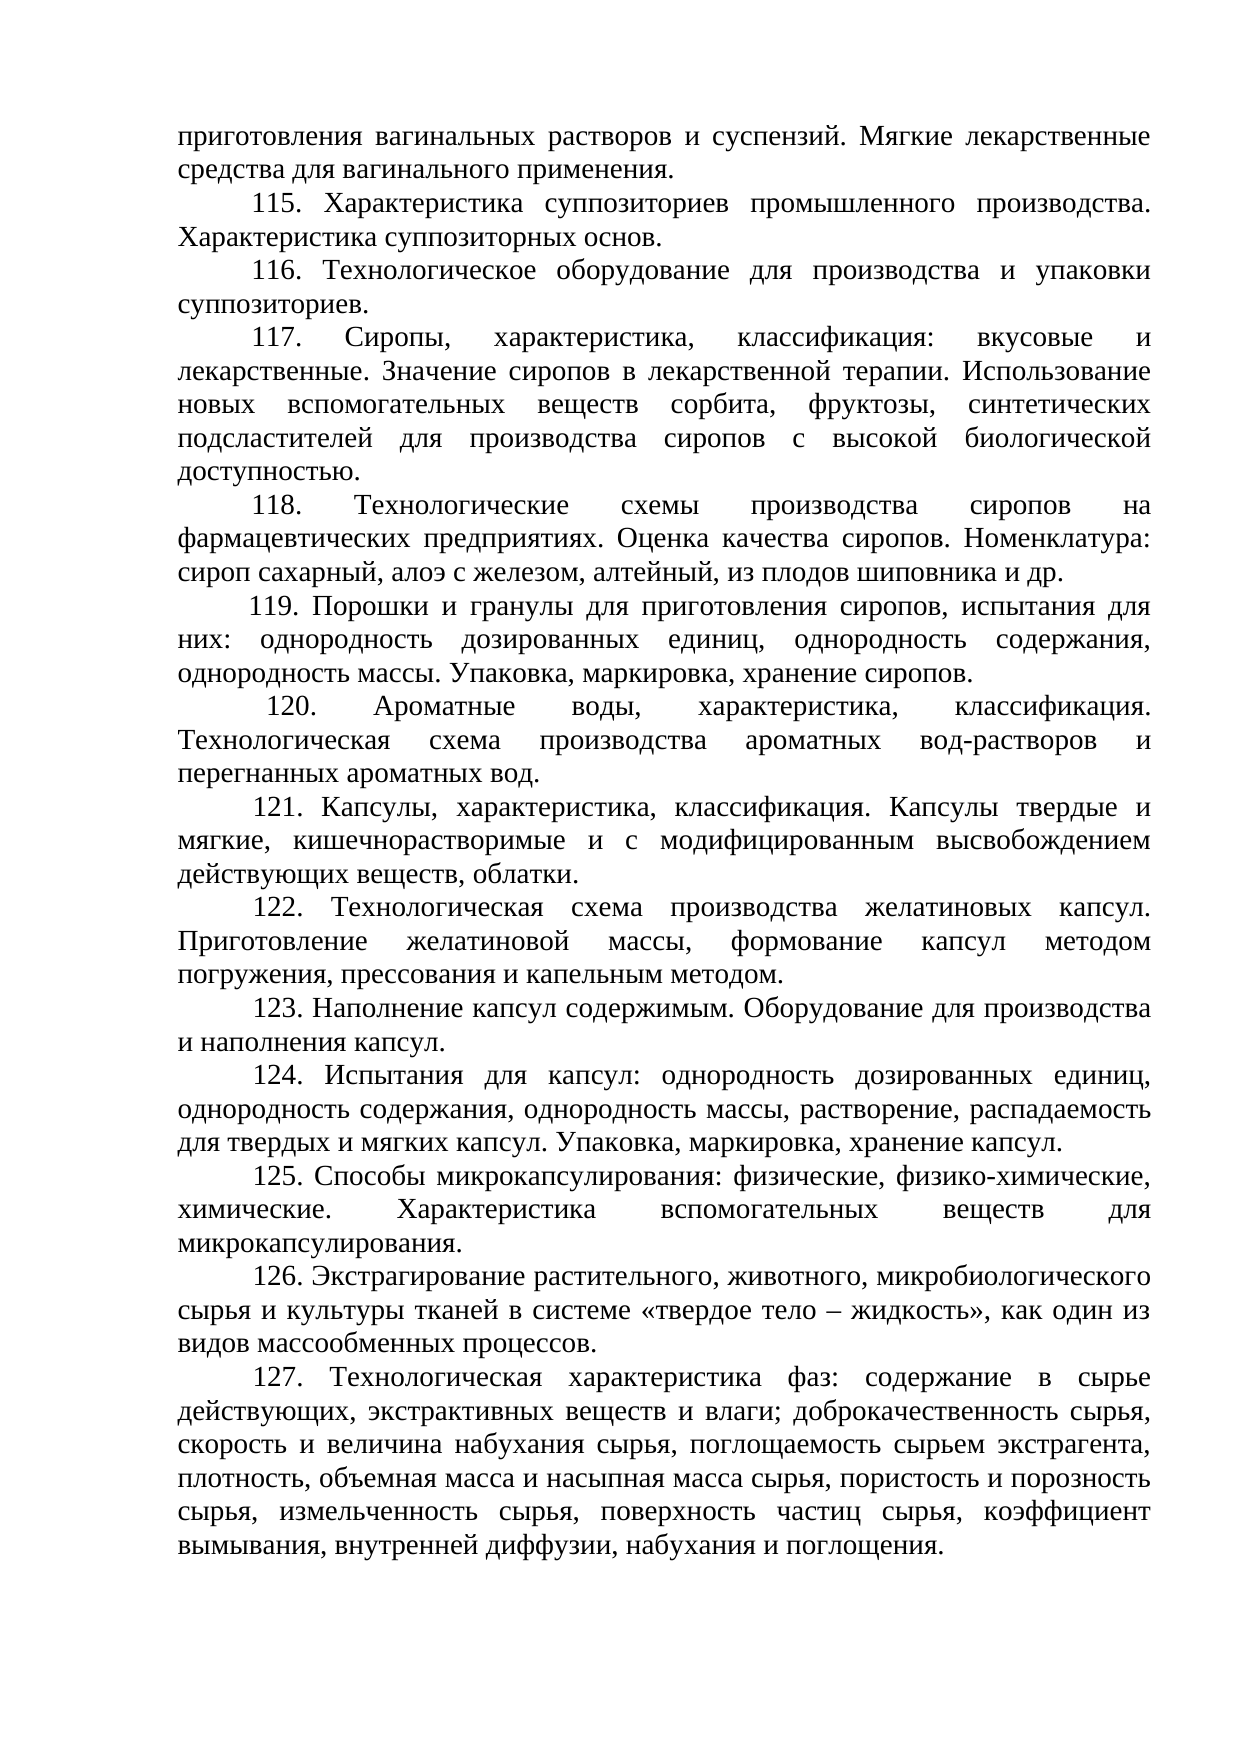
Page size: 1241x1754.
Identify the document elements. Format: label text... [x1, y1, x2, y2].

text 119. Порошки и гранулы для приготовления сиропов, испытания для них: однородность дозированных единиц, однородность содержания, однородность массы. Упаковка, маркировка, хранение сиропов. [177, 588, 1152, 688]
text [177, 118, 1152, 185]
text 115. Характеристика суппозиториев промышленного производства. Характеристика суппозиторных основ. [177, 185, 1152, 252]
text 116. Технологическое оборудование для производства и упаковки суппозиториев. [177, 252, 1152, 319]
text 126. Экстрагирование растительного, животного, микробиологического сырья и культуры тканей в системе «твердое тело – жидкость», как один из видов массообменных процессов. [177, 1258, 1152, 1359]
text 120. Ароматные воды, характеристика, классификация. Технологическая схема производства ароматных вод-растворов и перегнанных ароматных вод. [177, 688, 1152, 789]
text 117. Сиропы, характеристика, классификация: вкусовые и лекарственные. Значение сиропов в лекарственной терапии. Использование новых вспомогательных веществ сорбита, фруктозы, синтетических подсластителей для производства сиропов с высокой биологической доступностью. [177, 319, 1152, 487]
text 121. Капсулы, характеристика, классификация. Капсулы твердые и мягкие, кишечнорастворимые и с модифицированным высвобождением действующих веществ, облатки. [177, 789, 1152, 889]
text 124. Испытания для капсул: однородность дозированных единиц, однородность содержания, однородность массы, растворение, распадаемость для твердых и мягких капсул. Упаковка, маркировка, хранение капсул. [177, 1057, 1152, 1158]
text 118. Технологические схемы производства сиропов на фармацевтических предприятиях. Оценка качества сиропов. Номенклатура: сироп сахарный, алоэ с железом, алтейный, из плодов шиповника и др. [177, 487, 1152, 588]
text 127. Технологическая характеристика фаз: содержание в сырье действующих, экстрактивных веществ и влаги; доброкачественность сырья, скорость и величина набухания сырья, поглощаемость сырьем экстрагента, плотность, объемная масса и насыпная масса сырья, пористость и порозность сырья, измельченность сырья, поверхность частиц сырья, коэффициент вымывания, внутренней диффузии, набухания и поглощения. [177, 1359, 1152, 1560]
text 125. Способы микрокапсулирования: физические, физико-химические, химические. Характеристика вспомогательных веществ для микрокапсулирования. [177, 1158, 1152, 1258]
text 122. Технологическая схема производства желатиновых капсул. Приготовление желатиновой массы, формование капсул методом погружения, прессования и капельным методом. [177, 889, 1152, 990]
text 123. Наполнение капсул содержимым. Оборудование для производства и наполнения капсул. [177, 990, 1152, 1057]
